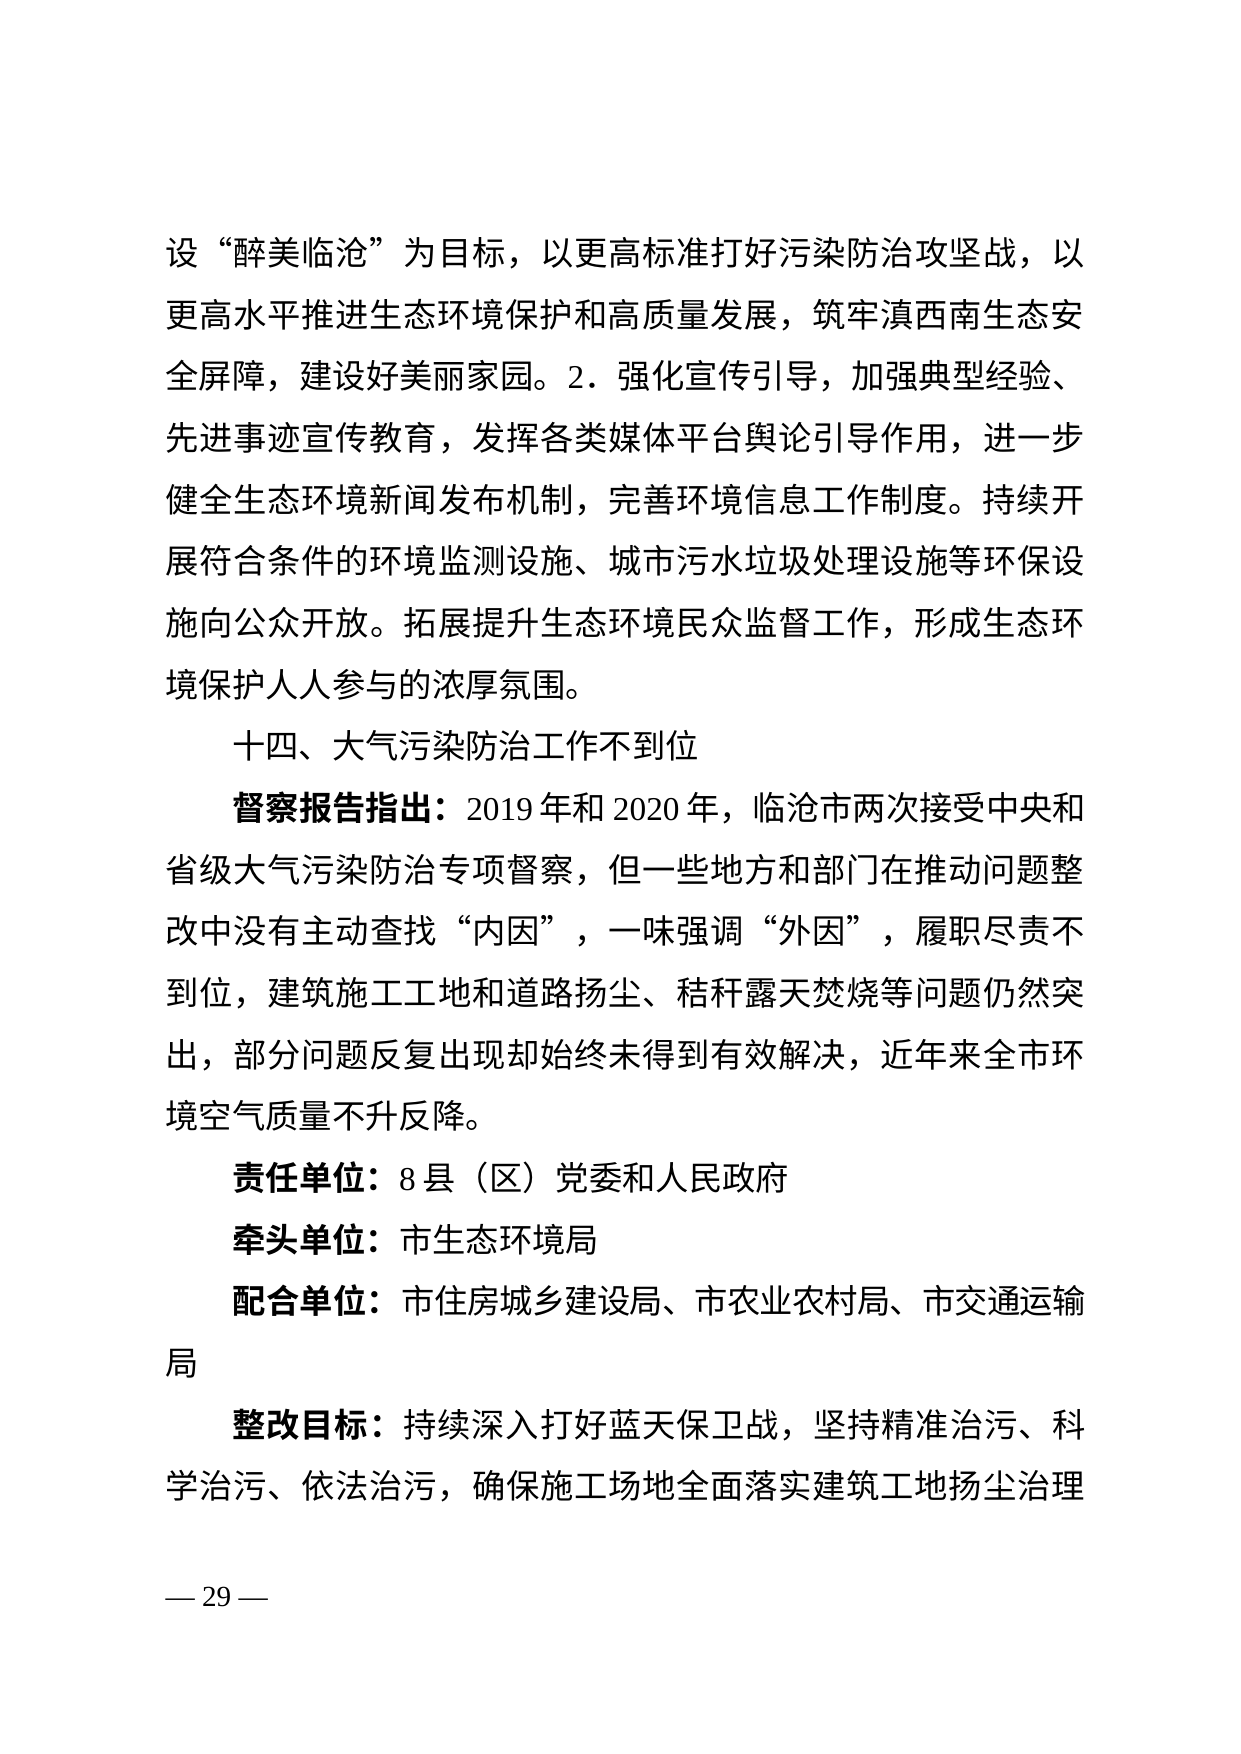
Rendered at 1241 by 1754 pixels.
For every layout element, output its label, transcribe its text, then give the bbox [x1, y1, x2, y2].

text 责任单位：8县（区）党委和人民政府 [165, 1145, 1087, 1207]
text 配合单位：市住房城乡建设局、市农业农村局、市交通运输局 [165, 1268, 1087, 1392]
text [165, 220, 1087, 713]
text 督察报告指出：2019年和2020年，临沧市两次接受中央和省级大气污染防治专项督察，但一些地方和部门在推动问题整改中没有主动查找“内因”，一味强调“外因”，履职尽责不到位，建筑施工工地和道路扬尘、秸秆露天焚烧等问题仍然突出，部分问题反复出现却始终未得到有效解决，近年来全市环境空气质量不升反降。 [165, 775, 1087, 1145]
text 十四、大气污染防治工作不到位 [165, 713, 1087, 775]
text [165, 1392, 1087, 1515]
text 牵头单位：市生态环境局 [165, 1207, 1087, 1268]
